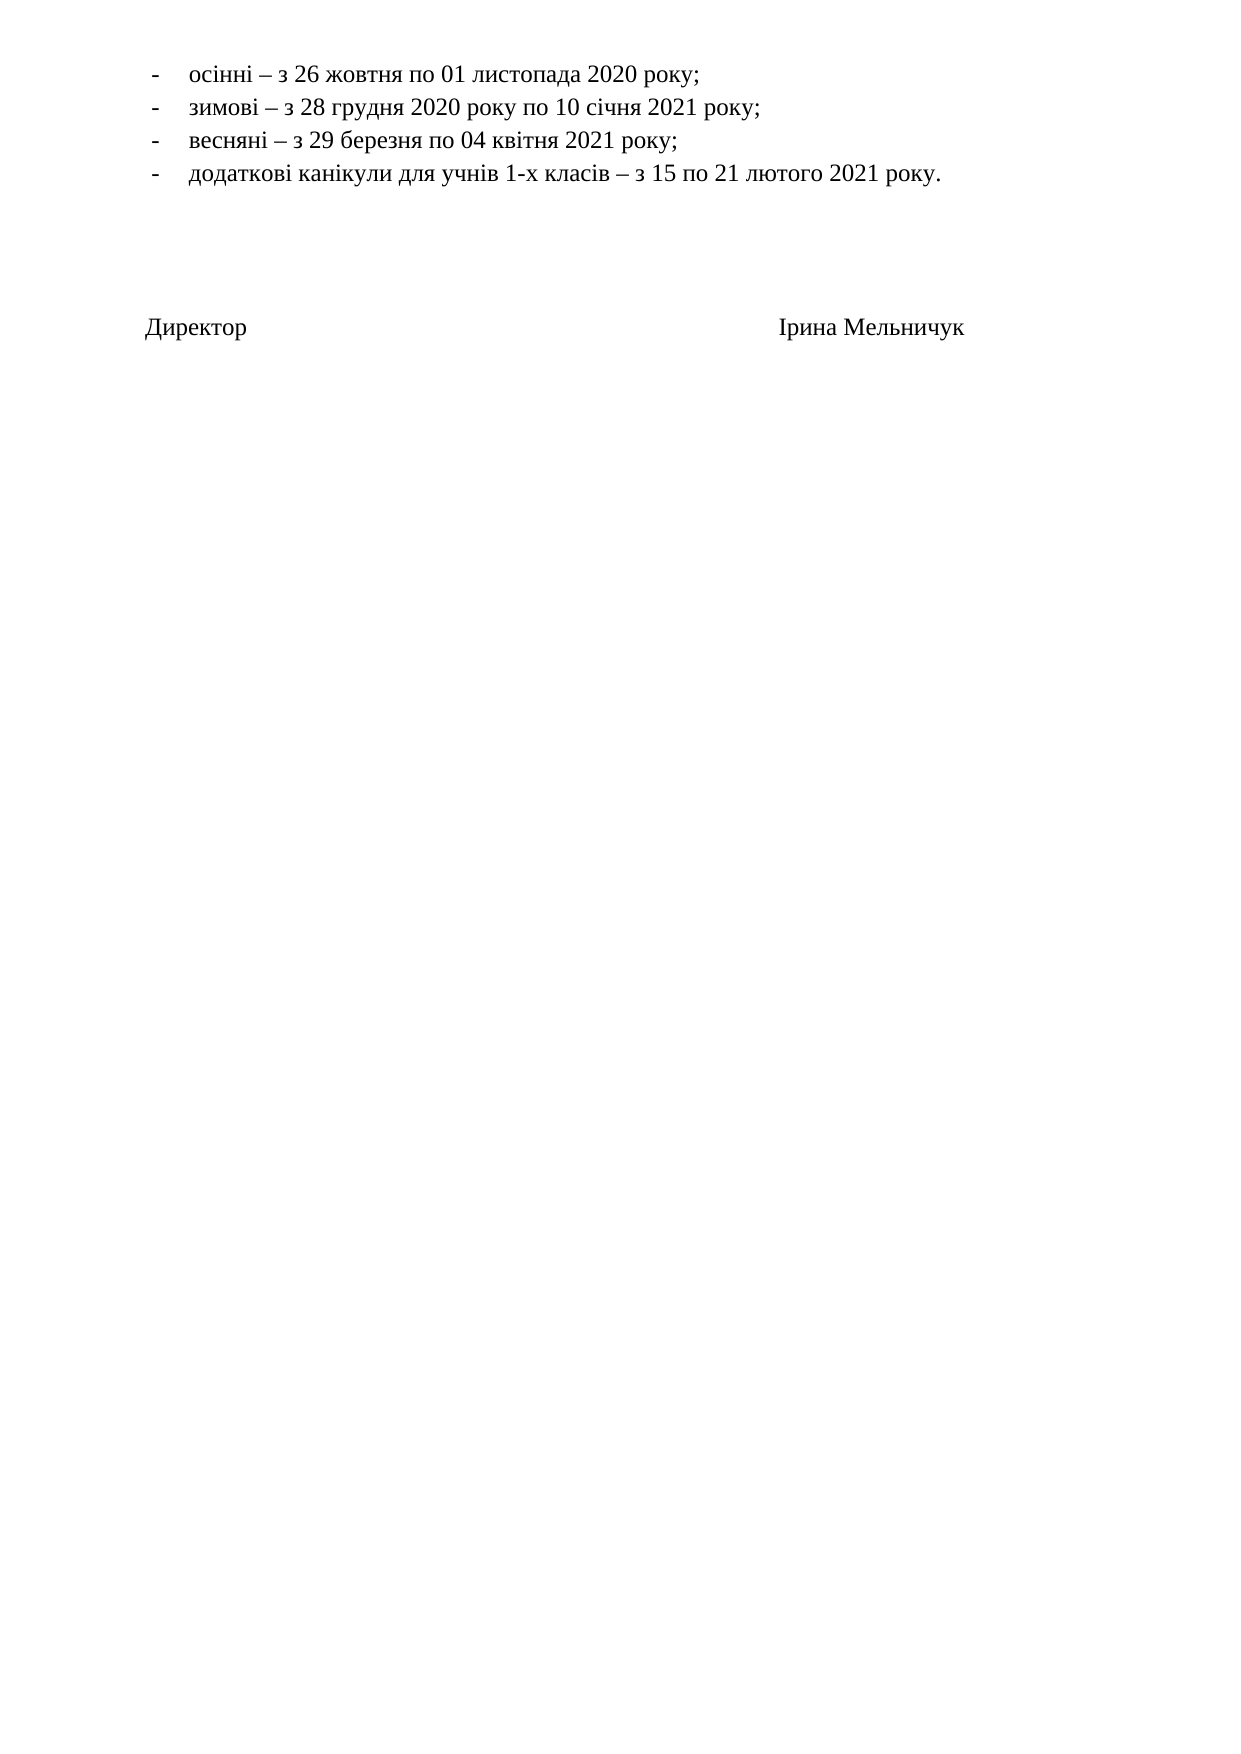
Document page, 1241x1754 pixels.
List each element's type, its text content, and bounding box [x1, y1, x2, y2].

list весняні – з 29 березня по 04 квітня 2021 року; [151, 125, 1152, 154]
text Директор Ірина Мельничук [89, 312, 1152, 341]
list осінні – з 26 жовтня по 01 листопада 2020 року; [151, 59, 1152, 88]
list додаткові канікули для учнів 1-х класів – з 15 по 21 лютого 2021 року. [151, 158, 1152, 187]
list зимові – з 28 грудня 2020 року по 10 січня 2021 року; [151, 92, 1152, 121]
